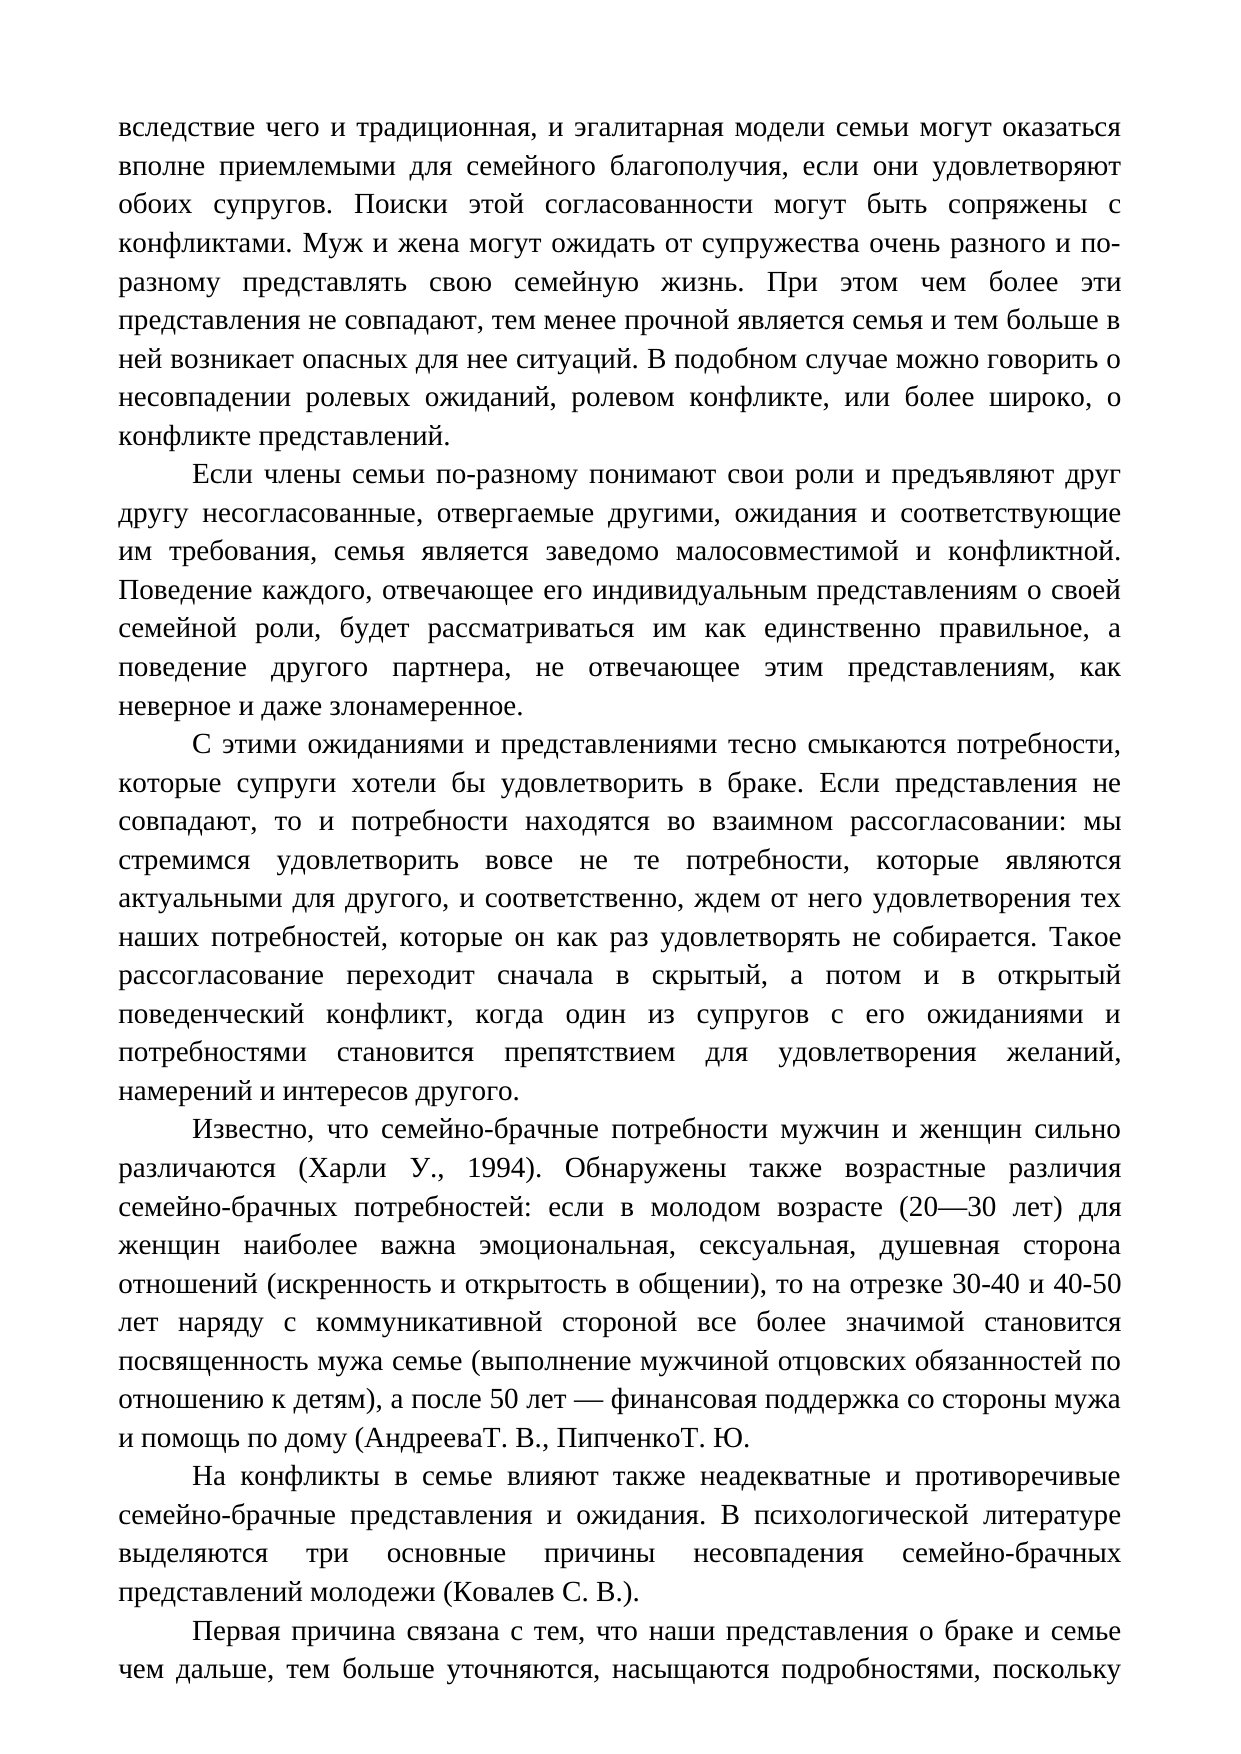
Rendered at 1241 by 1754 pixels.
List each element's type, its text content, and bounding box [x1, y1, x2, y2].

text Известно, что семейно-брачные потребности мужчин и женщин сильно различаются (Харли У., 1994). Обнаружены также возрастные различия семейно-брачных потребностей: если в молодом возрасте (20—30 лет) для женщин наиболее важна эмоциональная, сексуальная, душевная сторона отношений (искренность и открытость в общении), то на отрезке 30-40 и 40-50 лет наряду с коммуникативной стороной все более значимой становится посвященность мужа семье (выполнение мужчиной отцовских обязанностей по отношению к детям), а после 50 лет — финансовая поддержка со стороны мужа и помощь по дому (АндрееваТ. В., ПипченкоТ. Ю. [118, 1112, 1122, 1453]
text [118, 109, 1122, 451]
text С этими ожиданиями и представлениями тесно смыкаются потребности, которые супруги хотели бы удовлетворить в браке. Если представления не совпадают, то и потребности находятся во взаимном рассогласовании: мы стремимся удовлетворить вовсе не те потребности, которые являются актуальными для другого, и соответственно, ждем от него удовлетворения тех наших потребностей, которые он как раз удовлетворять не собирается. Такое рассогласование переходит сначала в скрытый, а потом и в открытый поведенческий конфликт, когда один из супругов с его ожиданиями и потребностями становится препятствием для удовлетворения желаний, намерений и интересов другого. [118, 726, 1122, 1107]
text Если члены семьи по-разному понимают свои роли и предъявляют друг другу несогласованные, отвергаемые другими, ожидания и соответствующие им требования, семья является заведомо малосовместимой и конфликтной. Поведение каждого, отвечающее его индивидуальным представлениям о своей семейной роли, будет рассматриваться им как единственно правильное, а поведение другого партнера, не отвечающее этим представлениям, как неверное и даже злонамеренное. [118, 456, 1122, 721]
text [118, 1613, 1122, 1685]
text На конфликты в семье влияют также неадекватные и противоречивые семейно-брачные представления и ожидания. В психологической литературе выделяются три основные причины несовпадения семейно-брачных представлений молодежи (Ковалев С. В.). [118, 1458, 1122, 1608]
